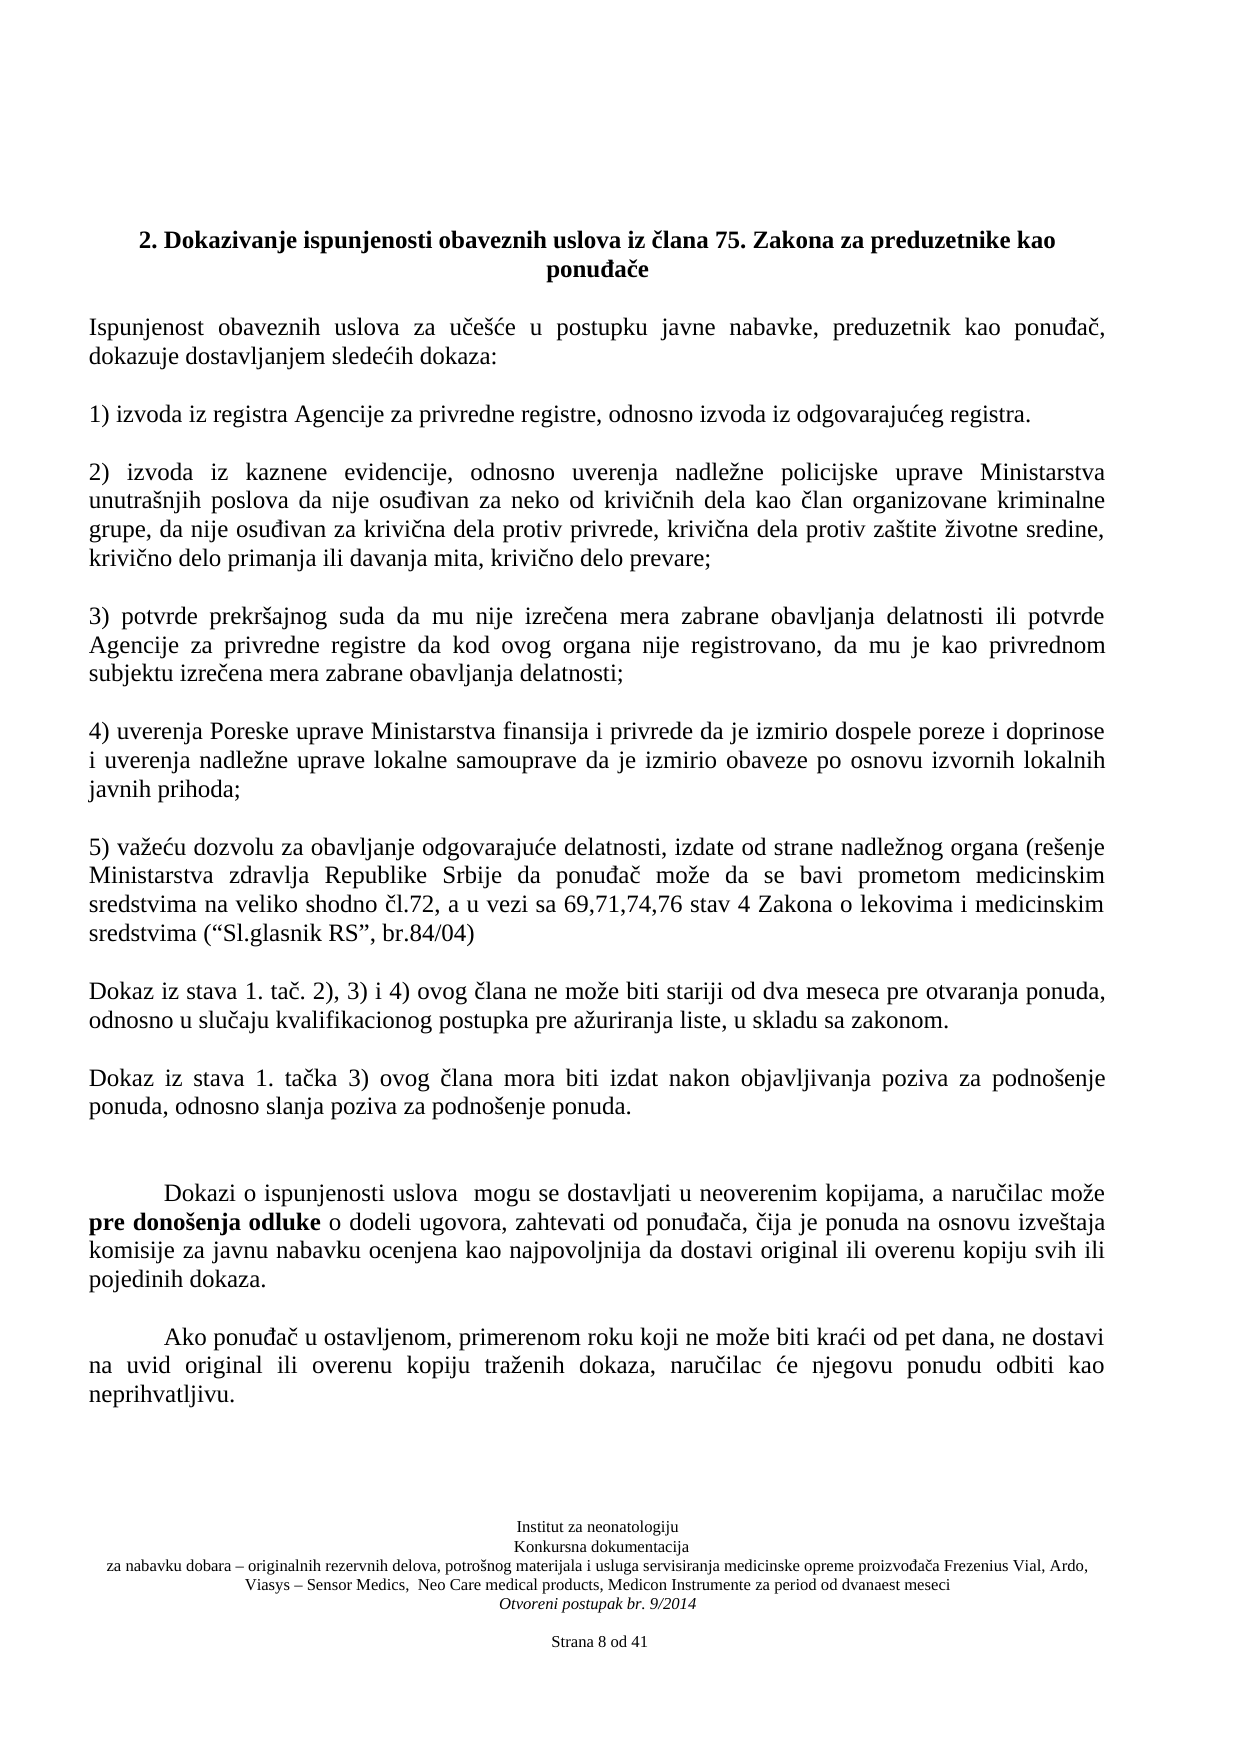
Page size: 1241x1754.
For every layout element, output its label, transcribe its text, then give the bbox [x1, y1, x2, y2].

text 2. Dokazivanje ispunjenosti obaveznih uslova iz člana 75. Zakona za preduzetnike kao ponuđače [89, 226, 1106, 283]
text Dokazi o ispunjenosti uslova mogu se dostavljati u neoverenim kopijama, a naručilac može pre donošenja odluke o dodeli ugovora, zahtevati od ponuđača, čija je ponuda na osnovu izveštaja komisije za javnu nabavku ocenjena kao najpovoljnija da dostavi original ili overenu kopiju svih ili pojedinih dokaza. [89, 1178, 1106, 1293]
text Ako ponuđač u ostavljenom, primerenom roku koji ne može biti kraći od pet dana, ne dostavi na uvid original ili overenu kopiju traženih dokaza, naručilac će njegovu ponudu odbiti kao neprihvatljivu. [89, 1322, 1106, 1408]
text 4) uverenja Poreske uprave Ministarstva finansija i privrede da je izmirio dospele poreze i doprinose i uverenja nadležne uprave lokalne samouprave da je izmirio obaveze po osnovu izvornih lokalnih javnih prihoda; [89, 716, 1106, 803]
text Dokaz iz stava 1. tač. 2), 3) i 4) ovog člana ne može biti stariji od dva meseca pre otvaranja ponuda, odnosno u slučaju kvalifikacionog postupka pre ažuriranja liste, u skladu sa zakonom. [89, 976, 1106, 1033]
text 3) potvrde prekršajnog suda da mu nije izrečena mera zabrane obavljanja delatnosti ili potvrde Agencije za privredne registre da kod ovog organa nije registrovano, da mu je kao privrednom subjektu izrečena mera zabrane obavljanja delatnosti; [89, 601, 1106, 687]
text 2) izvoda iz kaznene evidencije, odnosno uverenja nadležne policijske uprave Ministarstva unutrašnjih poslova da nije osuđivan za neko od krivičnih dela kao član organizovane kriminalne grupe, da nije osuđivan za krivična dela protiv privrede, krivična dela protiv zaštite životne sredine, krivično delo primanja ili davanja mita, krivično delo prevare; [89, 457, 1106, 572]
text Ispunjenost obaveznih uslova za učešće u postupku javne nabavke, preduzetnik kao ponuđač, dokazuje dostavljanjem sledećih dokaza: [89, 312, 1106, 370]
text 5) važeću dozvolu za obavljanje odgovarajuće delatnosti, izdate od strane nadležnog organa (rešenje Ministarstva zdravlja Republike Srbije da ponuđač može da se bavi prometom medicinskim sredstvima na veliko shodno čl.72, a u vezi sa 69,71,74,76 stav 4 Zakona o lekovima i medicinskim sredstvima (“Sl.glasnik RS”, br.84/04) [89, 832, 1106, 947]
text 1) izvoda iz registra Agencije za privredne registre, odnosno izvoda iz odgovarajućeg registra. [89, 399, 1106, 428]
text Dokaz iz stava 1. tačka 3) ovog člana mora biti izdat nakon objavljivanja poziva za podnošenje ponuda, odnosno slanja poziva za podnošenje ponuda. [89, 1063, 1106, 1120]
